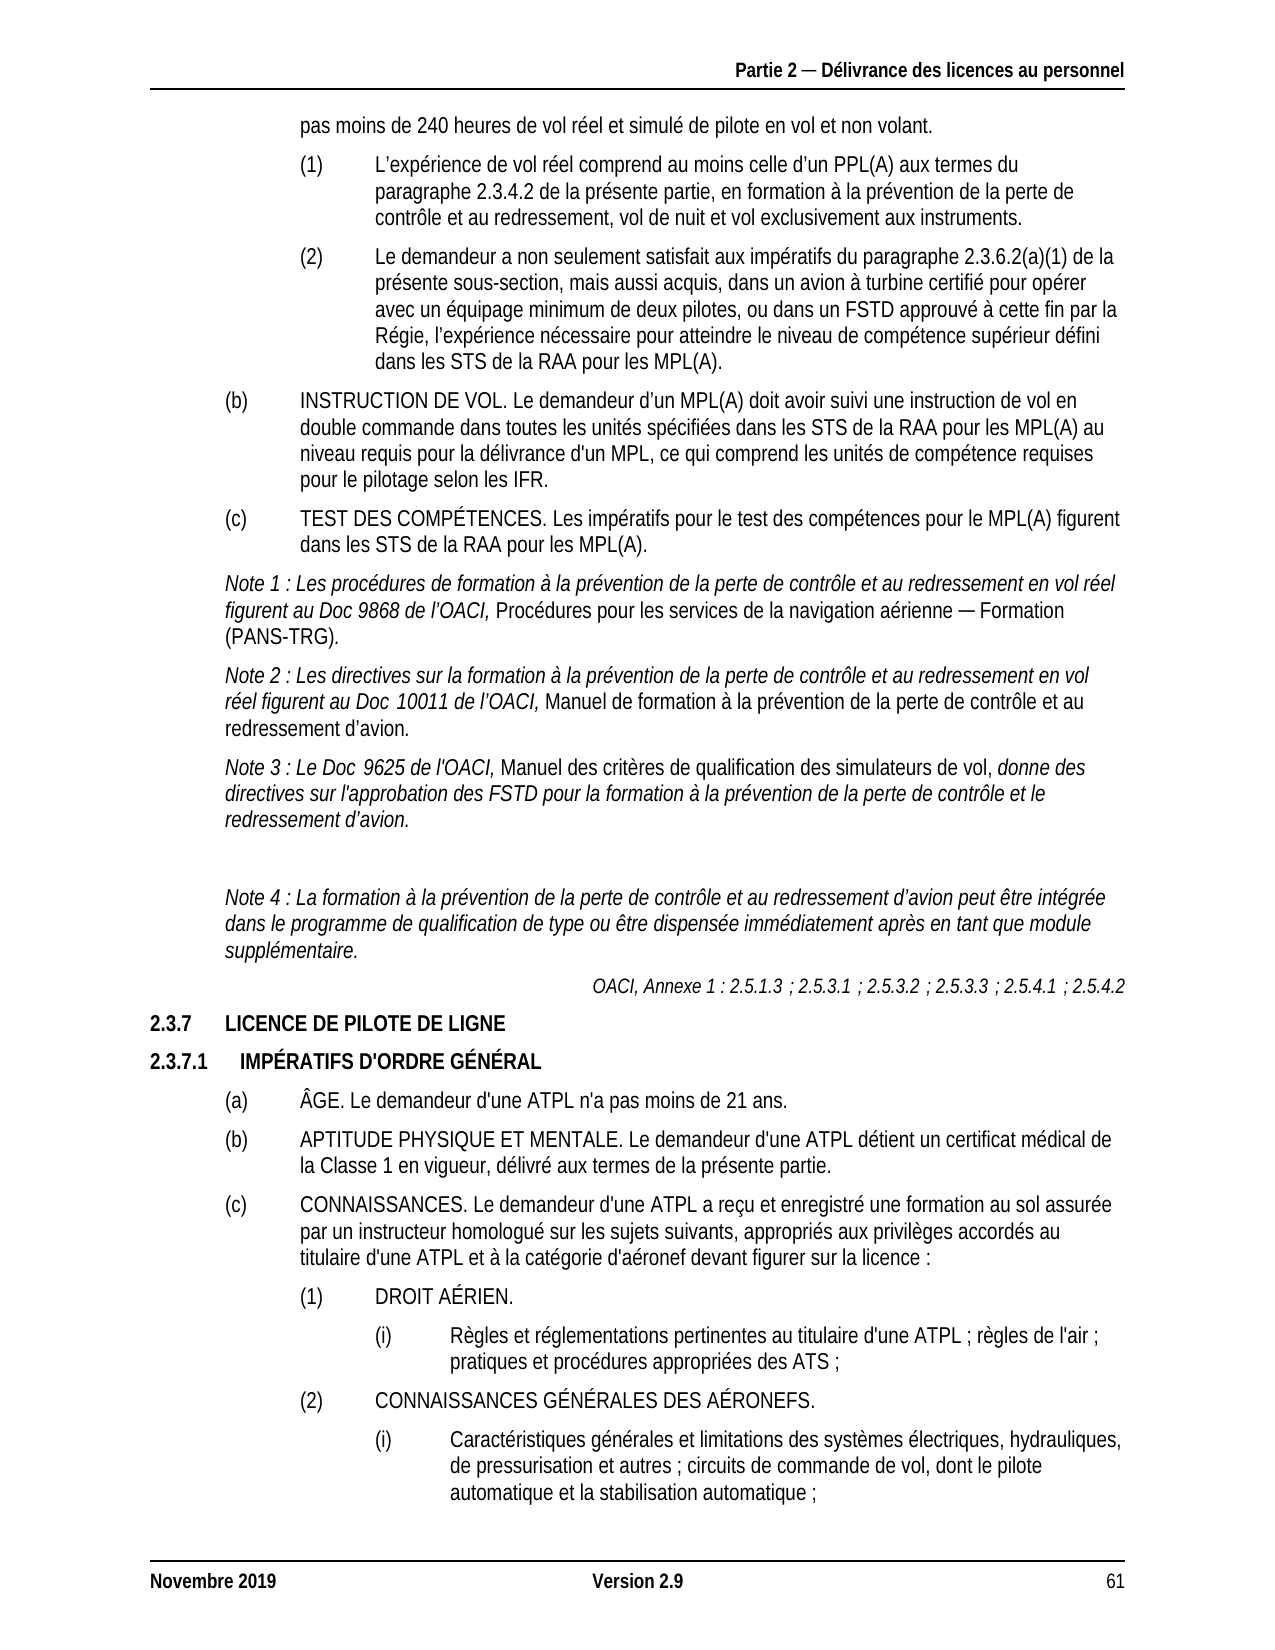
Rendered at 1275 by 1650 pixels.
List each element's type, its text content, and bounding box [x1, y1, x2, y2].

list ÂGE. Le demandeur d'une ATPL n'a pas moins de 21 ans. [225, 1087, 1125, 1113]
text OACI, Annexe 1 : 2.5.1.3 ; 2.5.3.1 ; 2.5.3.2 ; 2.5.3.3 ; 2.5.4.1 ; 2.5.4.2 [150, 975, 1125, 999]
text Note 1 : Les procédures de formation à la prévention de la perte de contrôle et au redressement en vol réel figurent au Doc 9868 de l’OACI, Procédures pour les services de la navigation aérienne ─ Formation (PANS-TRG). [225, 570, 1125, 649]
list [225, 112, 1125, 139]
list Règles et réglementations pertinentes au titulaire d'une ATPL ; règles de l'air ; pratiques et procédures appropriées des ATS ; [375, 1322, 1125, 1374]
subtitle Licence de pilote de ligne [150, 1011, 1125, 1037]
text CONNAISSANCES GÉNÉRALES DES AÉRONEFS. [300, 1387, 1125, 1413]
text INSTRUCTION DE VOL. Le demandeur d’un MPL(A) doit avoir suivi une instruction de vol en double commande dans toutes les unités spécifiées dans les STS de la RAA pour les MPL(A) au niveau requis pour la délivrance d'un MPL, ce qui comprend les unités de compétence requises pour le pilotage selon les IFR. [225, 387, 1125, 493]
text Note 2 : Les directives sur la formation à la prévention de la perte de contrôle et au redressement en vol réel figurent au Doc 10011 de l’OACI, Manuel de formation à la prévention de la perte de contrôle et au redressement d’avion. [225, 662, 1125, 741]
text CONNAISSANCES. Le demandeur d'une ATPL a reçu et enregistré une formation au sol assurée par un instructeur homologué sur les sujets suivants, appropriés aux privilèges accordés au titulaire d'une ATPL et à la catégorie d'aéronef devant figurer sur la licence : [225, 1191, 1125, 1270]
text TEST DES COMPÉTENCES. Les impératifs pour le test des compétences pour le MPL(A) figurent dans les STS de la RAA pour les MPL(A). [225, 505, 1125, 558]
text APTITUDE PHYSIQUE ET MENTALE. Le demandeur d'une ATPL détient un certificat médical de la Classe 1 en vigueur, délivré aux termes de la présente partie. [225, 1126, 1125, 1179]
list DROIT AÉRIEN. [300, 1283, 1125, 1309]
subtitle Impératifs d'ordre général [150, 1049, 1125, 1075]
text Note 3 : Le Doc 9625 de l'OACI, Manuel des critères de qualification des simulateurs de vol, donne des directives sur l'approbation des FSTD pour la formation à la prévention de la perte de contrôle et le redressement d’avion. [225, 753, 1125, 832]
text Note 4 : La formation à la prévention de la perte de contrôle et au redressement d’avion peut être intégrée dans le programme de qualification de type ou être dispensée immédiatement après en tant que module supplémentaire. [225, 884, 1125, 963]
list L’expérience de vol réel comprend au moins celle d’un PPL(A) aux termes du paragraphe 2.3.4.2 de la présente partie, en formation à la prévention de la perte de contrôle et au redressement, vol de nuit et vol exclusivement aux instruments. [300, 151, 1125, 230]
text Le demandeur a non seulement satisfait aux impératifs du paragraphe 2.3.6.2(a)(1) de la présente sous-section, mais aussi acquis, dans un avion à turbine certifié pour opérer avec un équipage minimum de deux pilotes, ou dans un FSTD approuvé à cette fin par la Régie, l’expérience nécessaire pour atteindre le niveau de compétence supérieur défini dans les STS de la RAA pour les MPL(A). [300, 243, 1125, 375]
list Caractéristiques générales et limitations des systèmes électriques, hydrauliques, de pressurisation et autres ; circuits de commande de vol, dont le pilote automatique et la stabilisation automatique ; [375, 1426, 1125, 1505]
